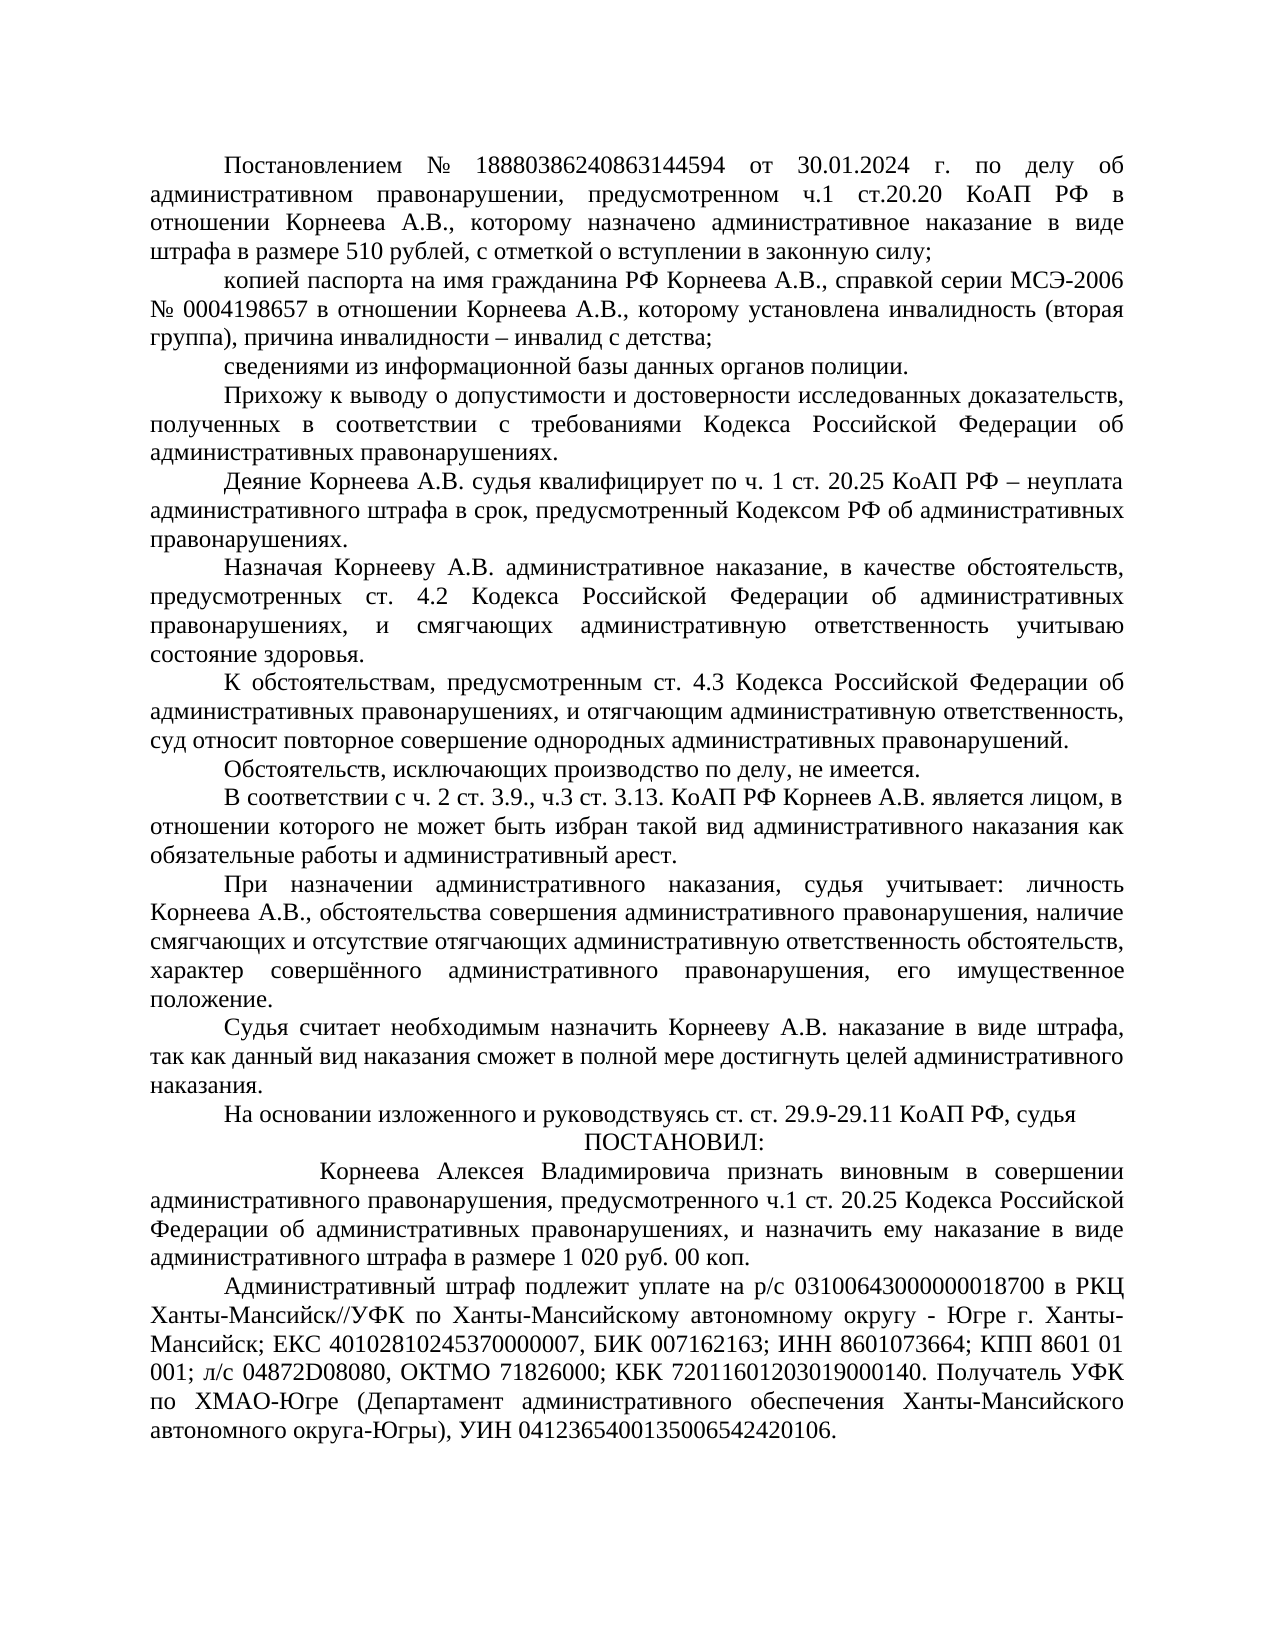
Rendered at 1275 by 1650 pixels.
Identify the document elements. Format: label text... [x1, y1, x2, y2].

text При назначении административного наказания, судья учитывает: личность Корнеева А.В., обстоятельства совершения административного правонарушения, наличие смягчающих и отсутствие отягчающих административную ответственность обстоятельств, характер совершённого административного правонарушения, его имущественное положение. [150, 869, 1125, 1012]
text В соответствии с ч. 2 ст. 3.9., ч.3 ст. 3.13. КоАП РФ Корнеев А.В. является лицом, в отношении которого не может быть избран такой вид административного наказания как обязательные работы и административный арест. [150, 782, 1125, 869]
text Судья считает необходимым назначить Корнееву А.В. наказание в виде штрафа, так как данный вид наказания сможет в полной мере достигнуть целей административного наказания. [150, 1012, 1125, 1099]
text На основании изложенного и руководствуясь ст. ст. 29.9-29.11 КоАП РФ, судья [150, 1099, 1125, 1127]
text Прихожу к выводу о допустимости и достоверности исследованных доказательств, полученных в соответствии с требованиями Кодекса Российской Федерации об административных правонарушениях. [150, 380, 1125, 466]
text сведениями из информационной базы данных органов полиции. [150, 351, 1125, 380]
text Постановлением № 18880386240863144594 от 30.01.2024 г. по делу об административном правонарушении, предусмотренном ч.1 ст.20.20 КоАП РФ в отношении Корнеева А.В., которому назначено административное наказание в виде штрафа в размере 510 рублей, с отметкой о вступлении в законную силу; [150, 150, 1125, 265]
text К обстоятельствам, предусмотренным ст. 4.3 Кодекса Российской Федерации об административных правонарушениях, и отягчающим административную ответственность, суд относит повторное совершение однородных административных правонарушений. [150, 667, 1125, 754]
text Административный штраф подлежит уплате на р/с 03100643000000018700 в РКЦ Ханты-Мансийск//УФК по Ханты-Мансийскому автономному округу - Югре г. Ханты-Мансийск; ЕКС 40102810245370000007, БИК 007162163; ИНН 8601073664; КПП 8601 01 001; л/с 04872D08080, ОКТМО 71826000; КБК 72011601203019000140. Получатель УФК по ХМАО-Югре (Департамент административного обеспечения Ханты-Мансийского автономного округа-Югры), УИН 0412365400135006542420106. [150, 1271, 1125, 1444]
text Деяние Корнеева А.В. судья квалифицирует по ч. 1 ст. 20.25 КоАП РФ – неуплата административного штрафа в срок, предусмотренный Кодексом РФ об административных правонарушениях. [150, 466, 1125, 552]
text Корнеева Алексея Владимировича признать виновным в совершении административного правонарушения, предусмотренного ч.1 ст. 20.25 Кодекса Российской Федерации об административных правонарушениях, и назначить ему наказание в виде административного штрафа в размере 1 020 руб. 00 коп. [150, 1156, 1125, 1271]
text копией паспорта на имя гражданина РФ Корнеева А.В., справкой серии МСЭ-2006 № 0004198657 в отношении Корнеева А.В., которому установлена инвалидность (вторая группа), причина инвалидности – инвалид с детства; [150, 265, 1125, 351]
text Обстоятельств, исключающих производство по делу, не имеется. [150, 754, 1125, 782]
text Назначая Корнееву А.В. административное наказание, в качестве обстоятельств, предусмотренных ст. 4.2 Кодекса Российской Федерации об административных правонарушениях, и смягчающих административную ответственность учитываю состояние здоровья. [150, 552, 1125, 667]
text ПОСТАНОВИЛ: [150, 1127, 1125, 1156]
